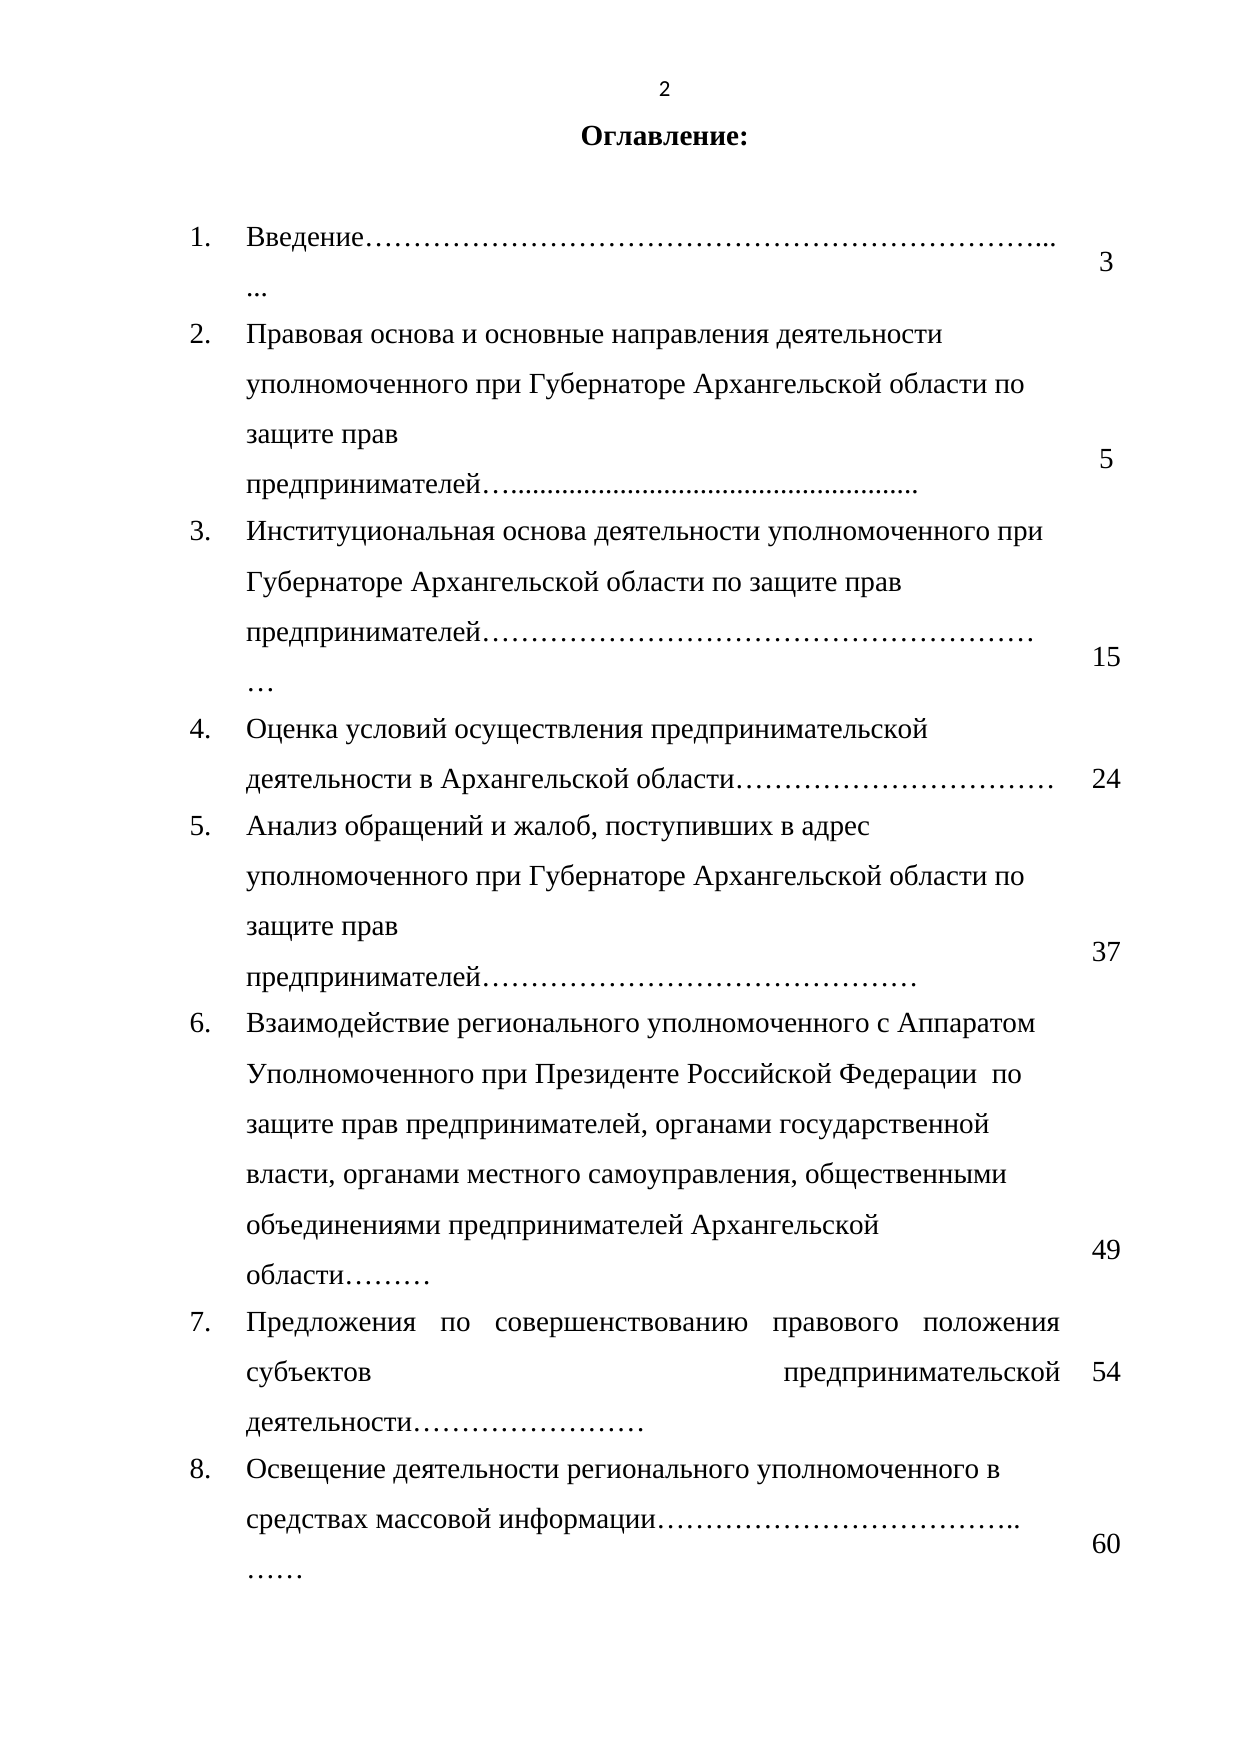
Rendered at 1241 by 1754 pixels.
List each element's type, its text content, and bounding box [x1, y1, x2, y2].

table_cell 60 [1072, 1451, 1140, 1598]
table_cell Институциональная основа деятельности уполномоченного при Губернаторе Архангельской области по защите прав предпринимателей…………………………………………………… [235, 513, 1072, 711]
table_cell Освещение деятельности регионального уполномоченного в средствах массовой информации………………………………..…… [235, 1451, 1072, 1598]
table_cell 54 [1072, 1304, 1140, 1451]
table_cell 7. [166, 1304, 234, 1451]
table_cell Взаимодействие регионального уполномоченного с Аппаратом Уполномоченного при Президенте Российской Федерации по защите прав предпринимателей, органами государственной власти, органами местного самоуправления, общественными объединениями предпринимателей Архангельской области……… [235, 1006, 1072, 1304]
table_cell Оценка условий осуществления предпринимательской деятельности в Архангельской области…………………………… [235, 711, 1072, 808]
table_cell 2. [166, 316, 234, 513]
text Оглавление: [177, 118, 1152, 152]
table_cell 24 [1072, 711, 1140, 808]
table_cell 49 [1072, 1006, 1140, 1304]
table_cell 37 [1072, 808, 1140, 1006]
table_cell 5 [1072, 316, 1140, 513]
table_header 3 [1072, 219, 1140, 316]
table_header Введение……………………………………………………………...... [235, 219, 1072, 316]
table_cell 6. [166, 1006, 234, 1304]
table_header 1. [166, 219, 234, 316]
table_cell 3. [166, 513, 234, 711]
table_cell 8. [166, 1451, 234, 1598]
table_cell Предложения по совершенствованию правового положения субъектов предпринимательской деятельности…………………… [235, 1304, 1072, 1451]
table_cell 15 [1072, 513, 1140, 711]
table_cell 4. [166, 711, 234, 808]
table_cell 5. [166, 808, 234, 1006]
table_cell Анализ обращений и жалоб, поступивших в адрес уполномоченного при Губернаторе Архангельской области по защите прав предпринимателей……………………………………… [235, 808, 1072, 1006]
table_cell Правовая основа и основные направления деятельности уполномоченного при Губернаторе Архангельской области по защите прав предпринимателей…........................................................ [235, 316, 1072, 513]
